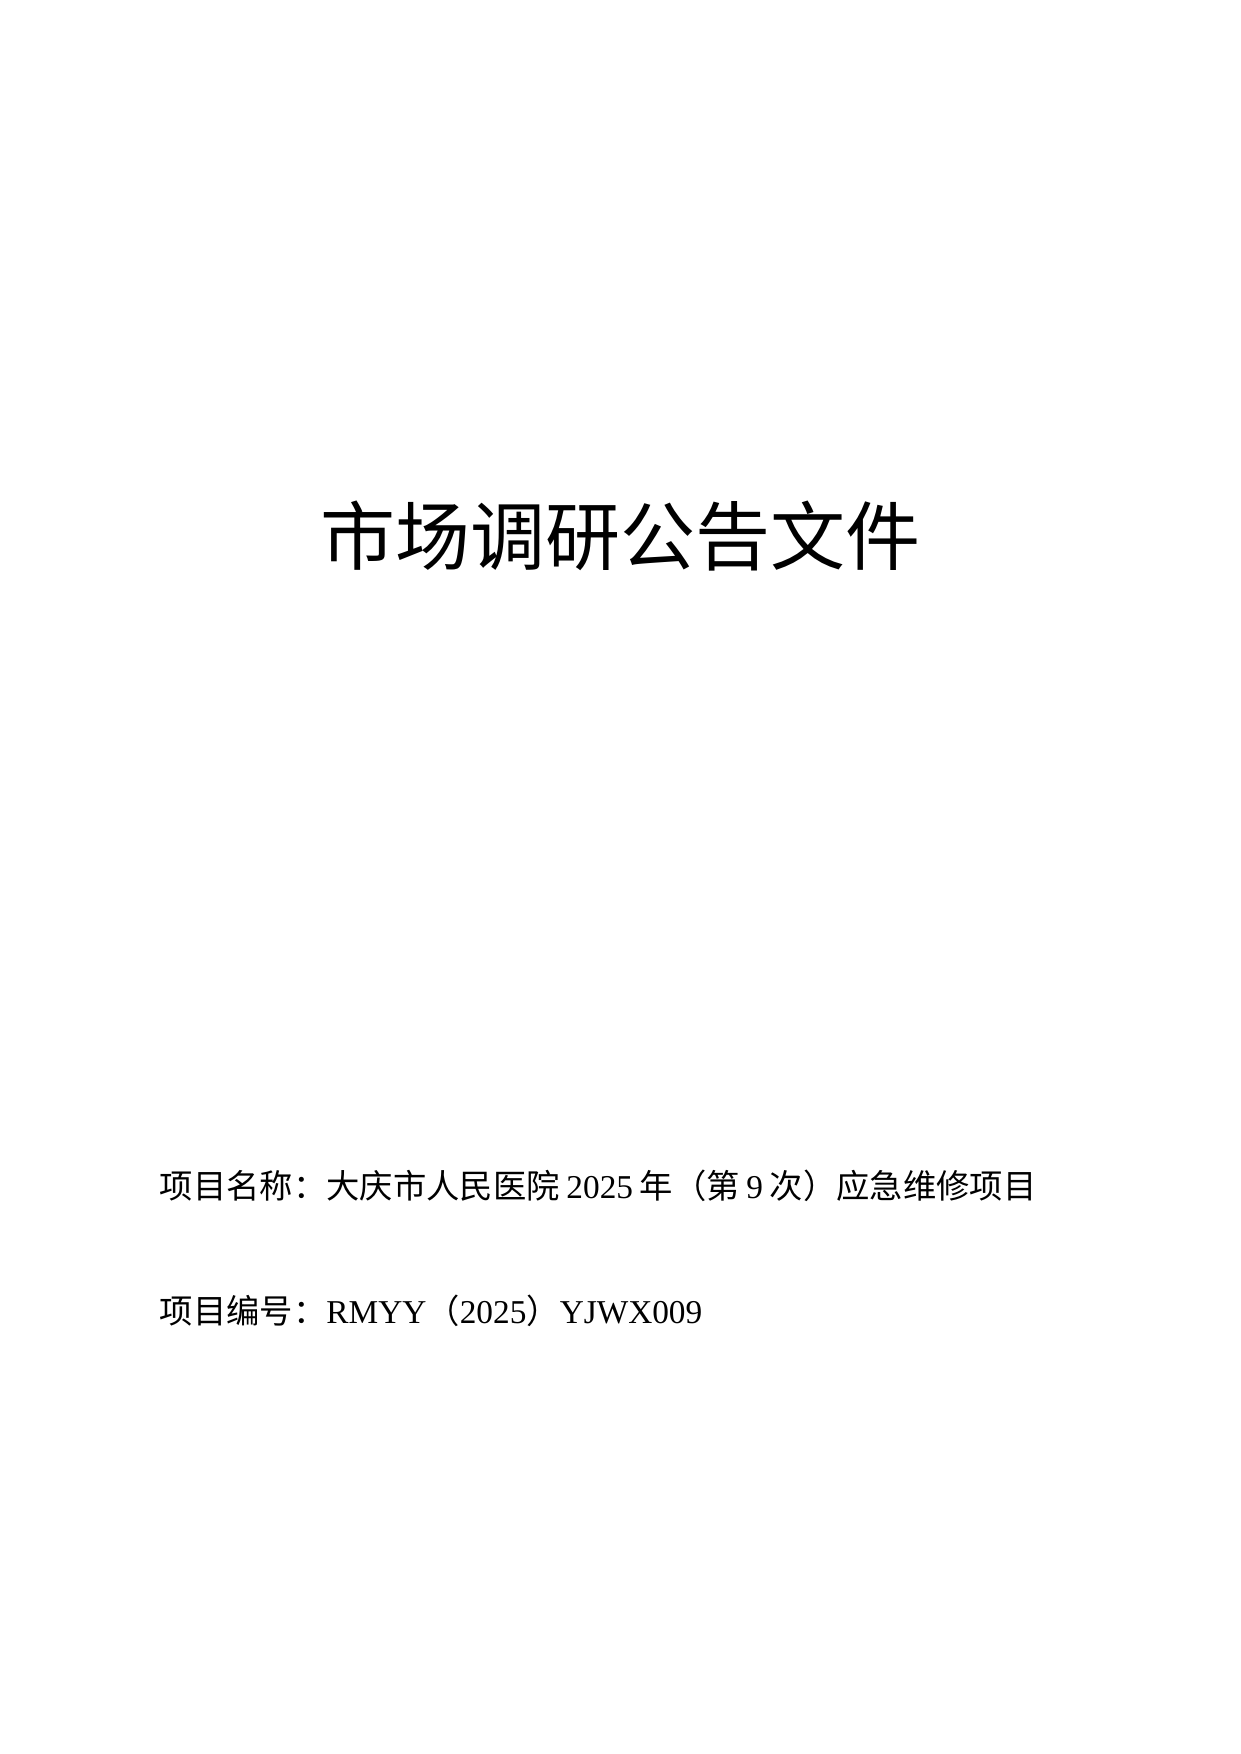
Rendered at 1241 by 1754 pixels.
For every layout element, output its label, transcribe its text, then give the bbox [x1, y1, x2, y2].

text 项目名称：大庆市人民医院2025年（第9次）应急维修项目 [159, 1149, 1081, 1211]
text 项目编号：RMYY（2025）YJWX009 [159, 1274, 1081, 1336]
text 市场调研公告文件 [159, 478, 1081, 586]
